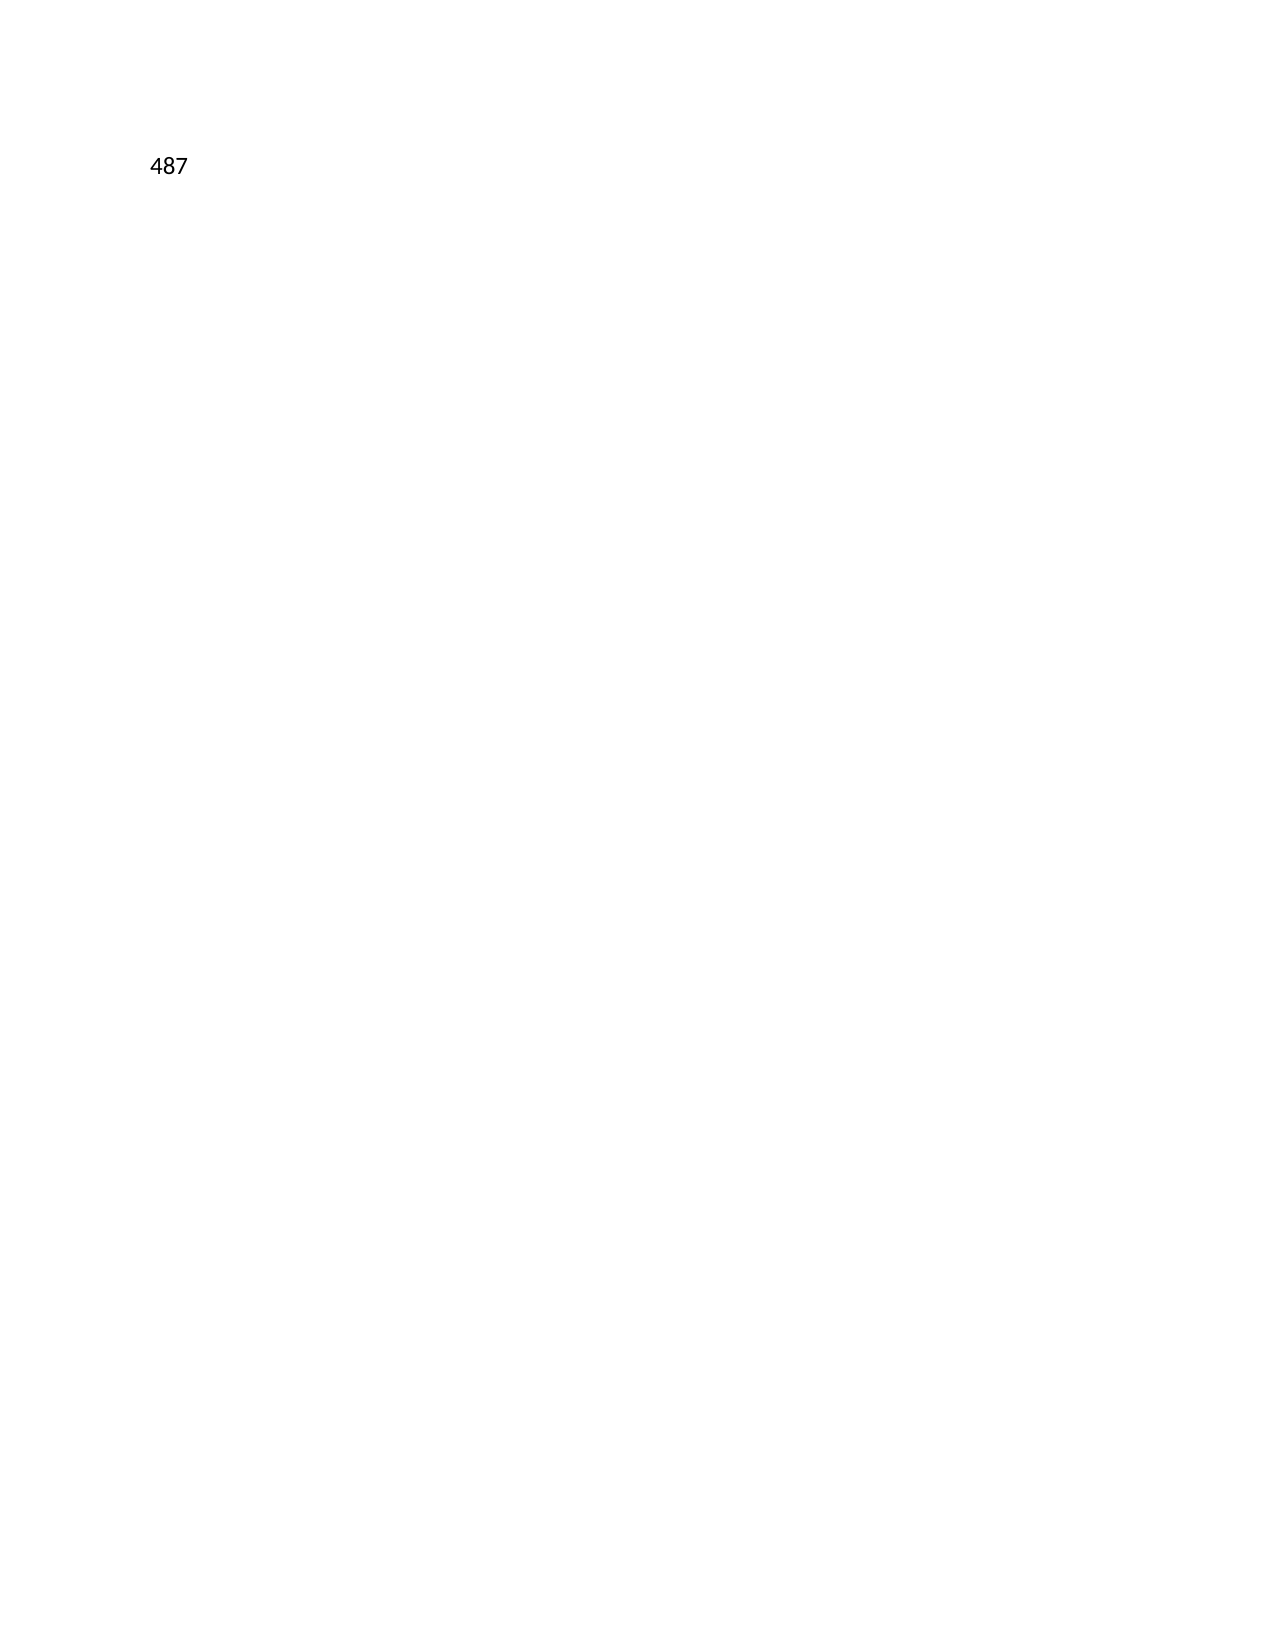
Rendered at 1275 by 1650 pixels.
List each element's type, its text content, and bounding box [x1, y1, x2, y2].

text 487 [150, 150, 1125, 181]
